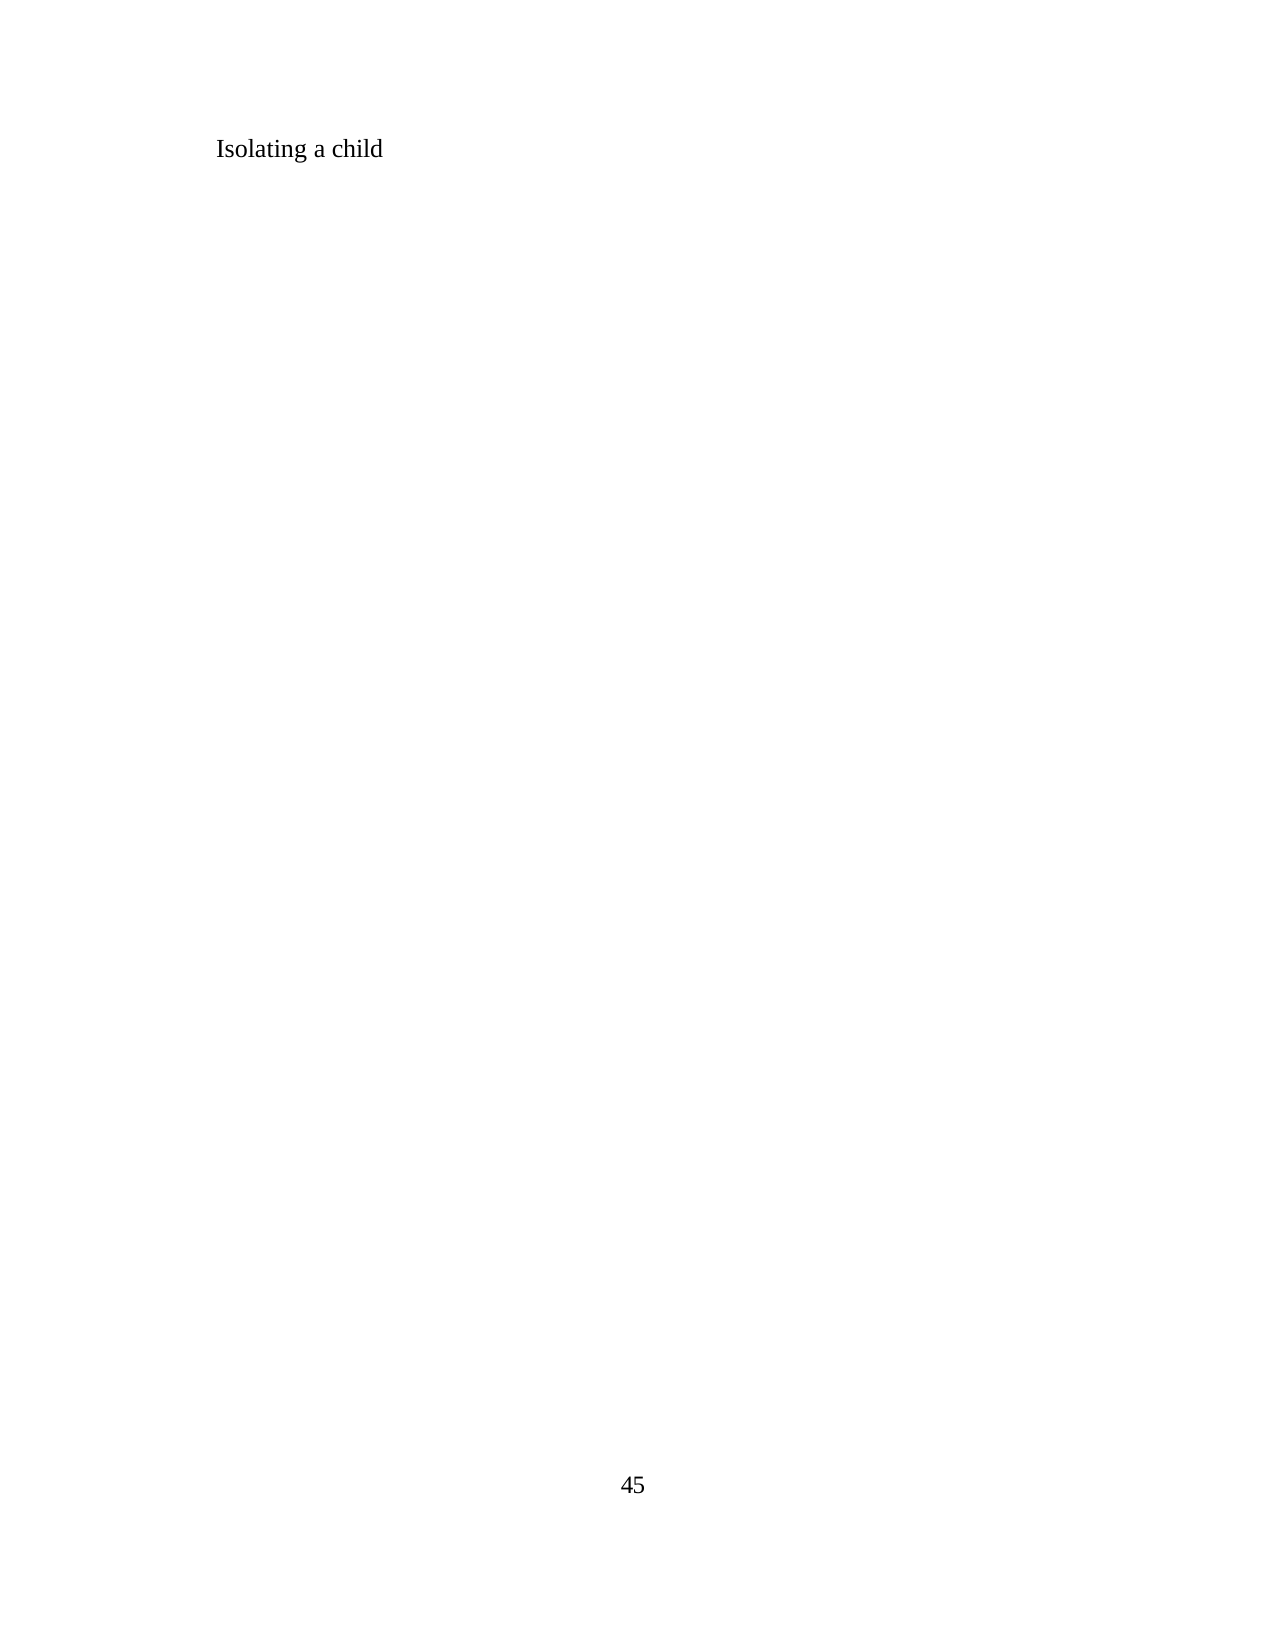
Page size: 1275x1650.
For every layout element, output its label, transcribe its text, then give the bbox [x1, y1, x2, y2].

text Isolating a child [216, 133, 1227, 163]
